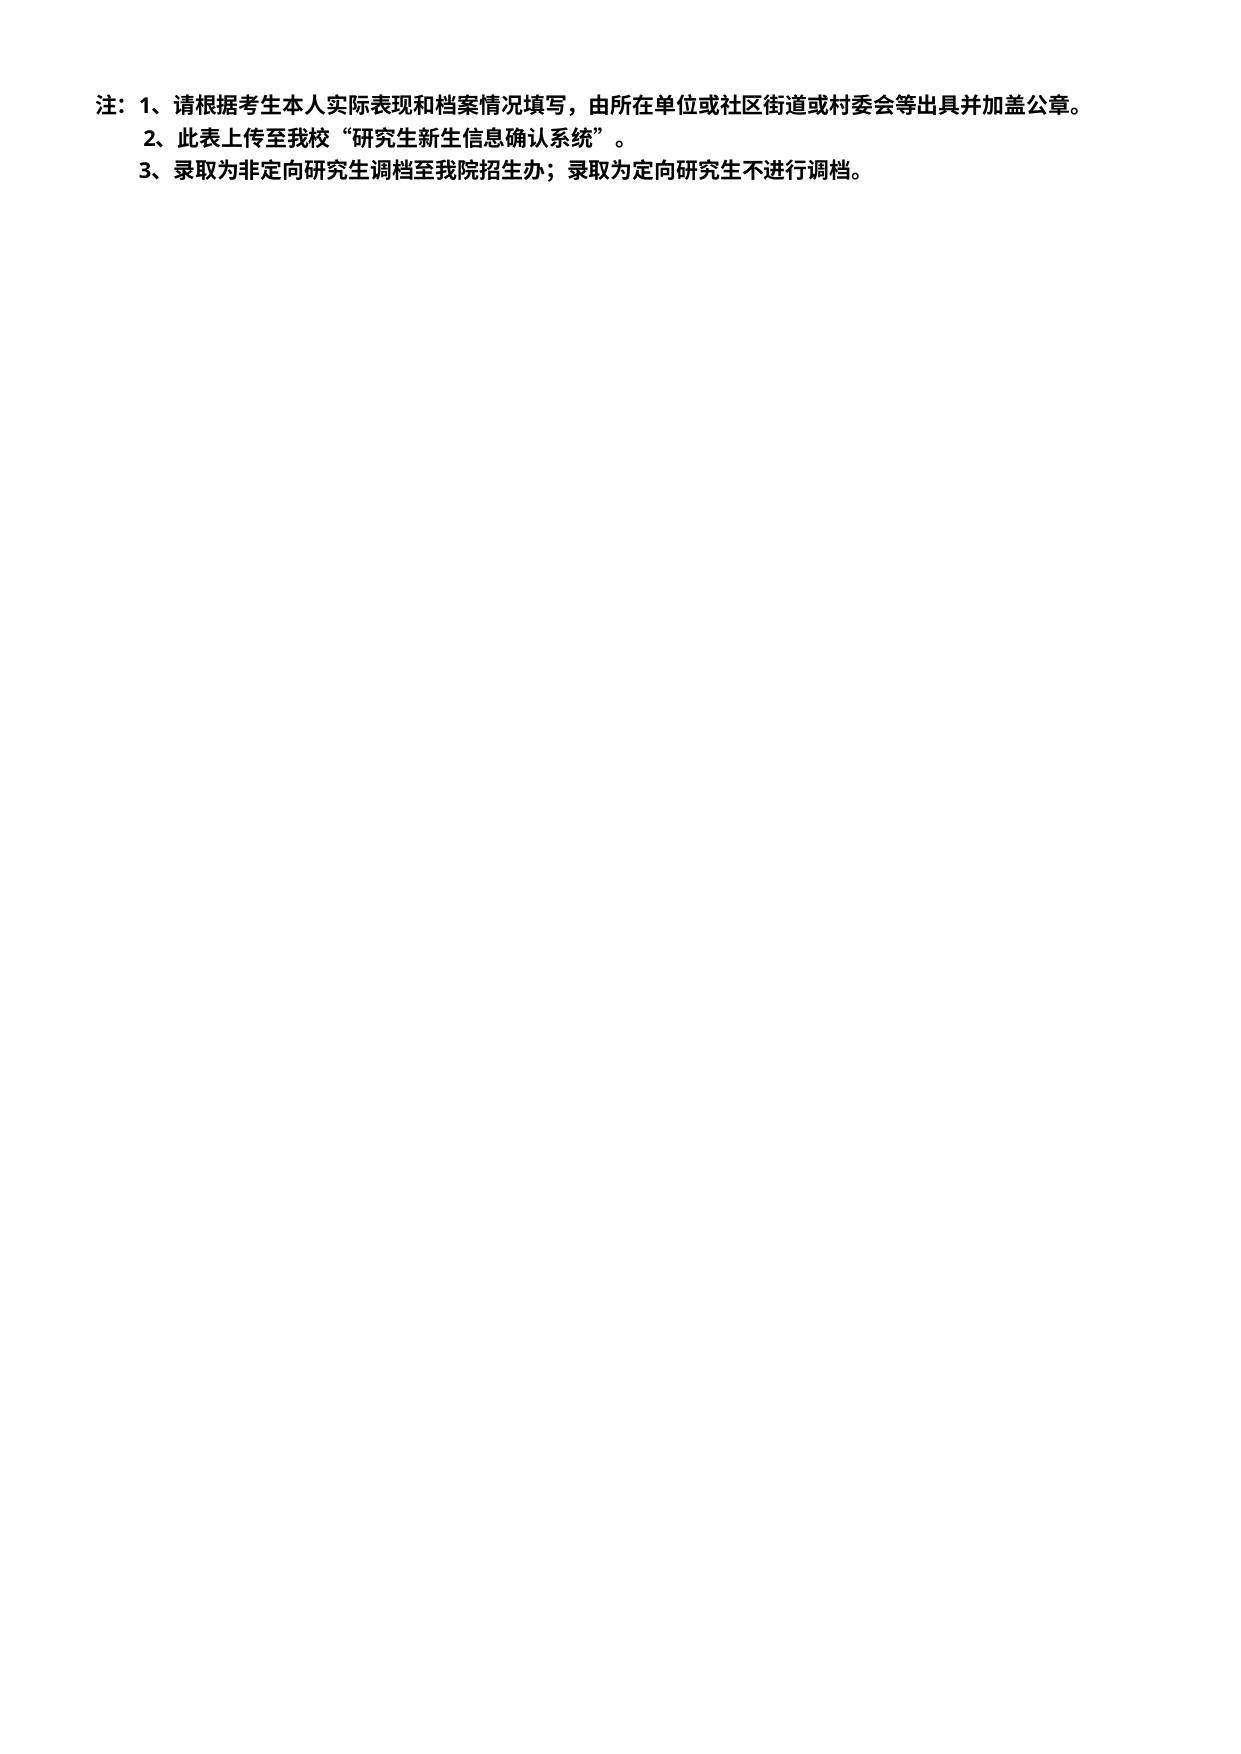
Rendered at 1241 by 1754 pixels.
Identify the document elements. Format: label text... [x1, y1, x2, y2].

text 3、录取为非定向研究生调档至我院招生办；录取为定向研究生不进行调档。 [35, 153, 1205, 186]
text 注：1、请根据考生本人实际表现和档案情况填写，由所在单位或社区街道或村委会等出具并加盖公章。 [35, 88, 1205, 121]
text 2、此表上传至我校“研究生新生信息确认系统”。 [35, 121, 1205, 153]
